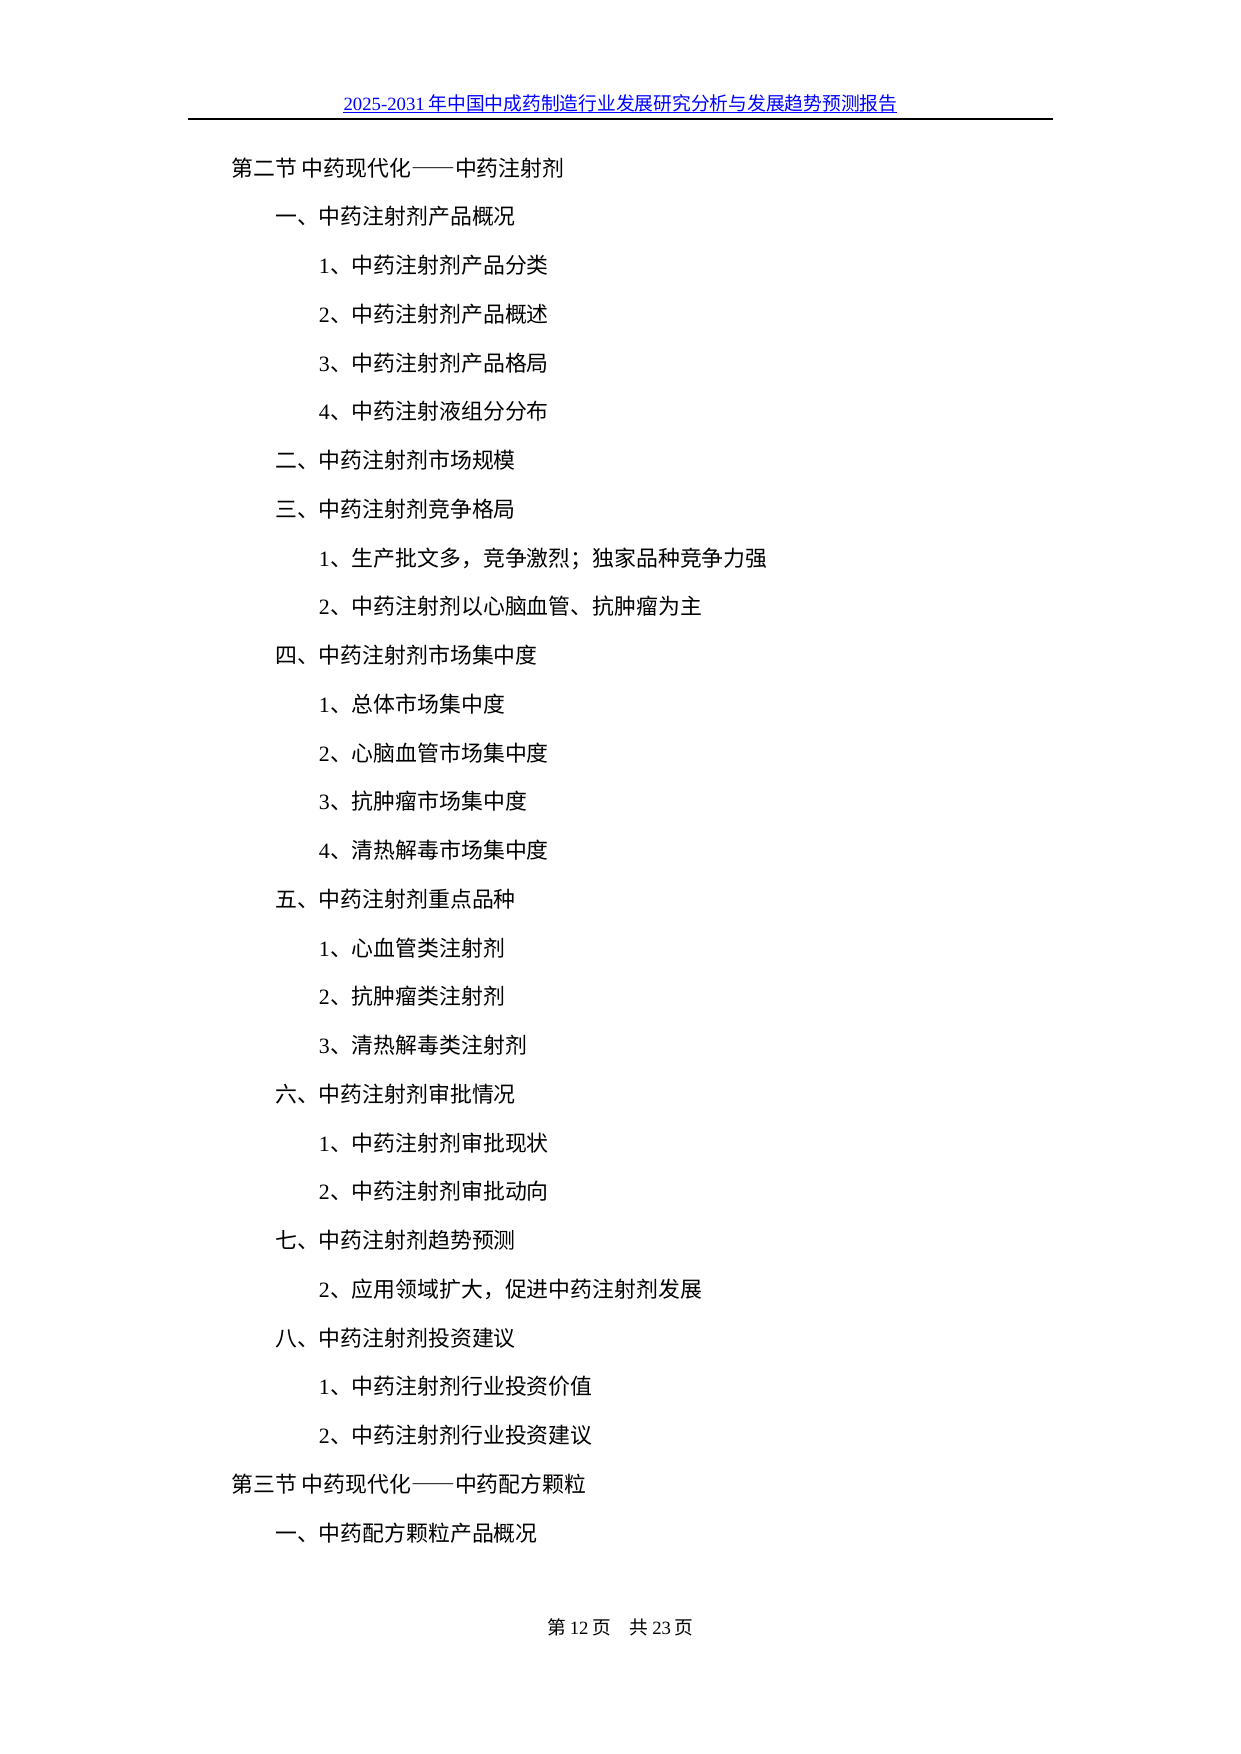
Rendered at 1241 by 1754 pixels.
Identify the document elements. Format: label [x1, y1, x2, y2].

text [187, 150, 1053, 1548]
